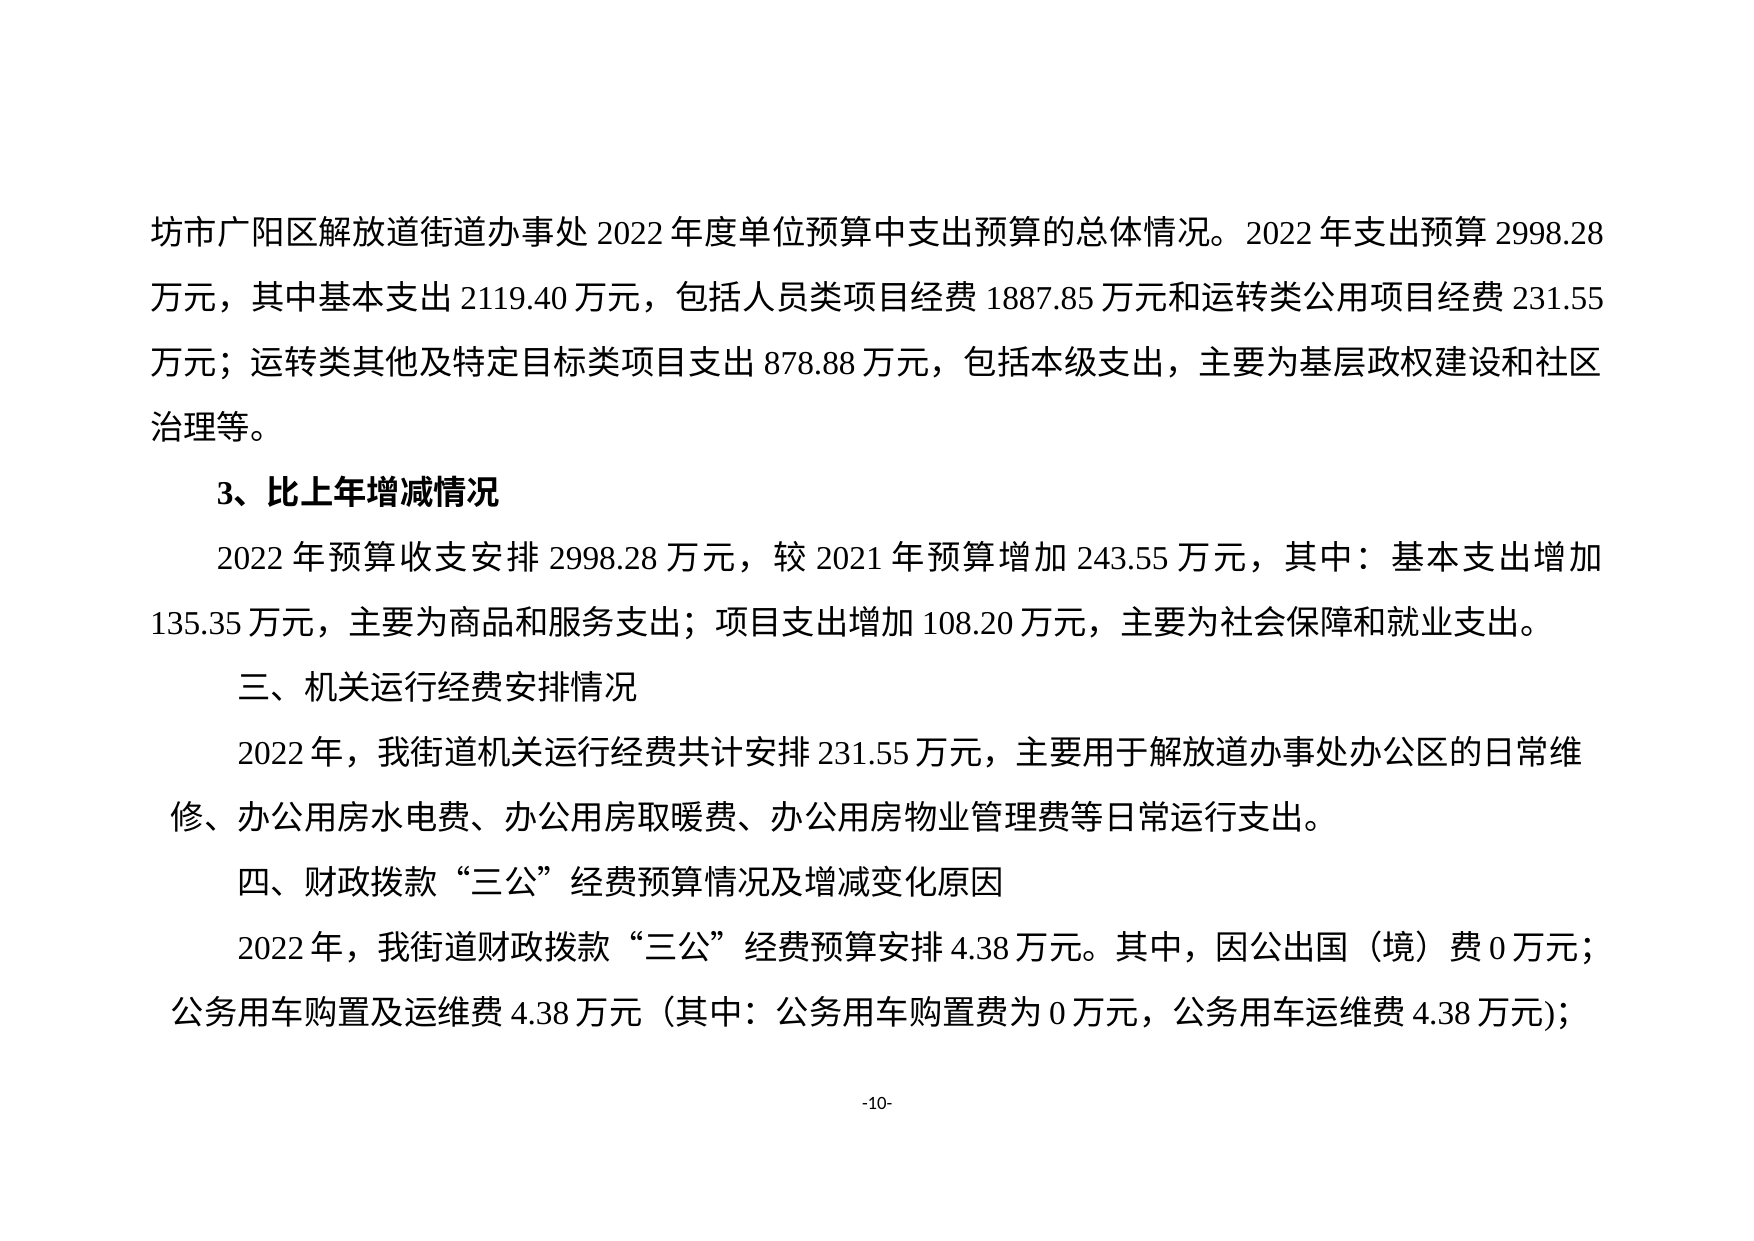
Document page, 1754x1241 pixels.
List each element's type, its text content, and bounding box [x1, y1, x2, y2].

text 2022年预算收支安排2998.28万元，较2021年预算增加243.55万元，其中：基本支出增加135.35万元，主要为商品和服务支出；项目支出增加108.20万元，主要为社会保障和就业支出。 [150, 523, 1604, 653]
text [171, 913, 1604, 1043]
text 2022年，我街道机关运行经费共计安排231.55万元，主要用于解放道办事处办公区的日常维修、办公用房水电费、办公用房取暖费、办公用房物业管理费等日常运行支出。 [171, 718, 1604, 848]
text 三、机关运行经费安排情况 [171, 653, 1604, 718]
text 3、比上年增减情况 [150, 458, 1604, 523]
text 四、财政拨款“三公”经费预算情况及增减变化原因 [171, 848, 1604, 913]
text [150, 198, 1604, 458]
